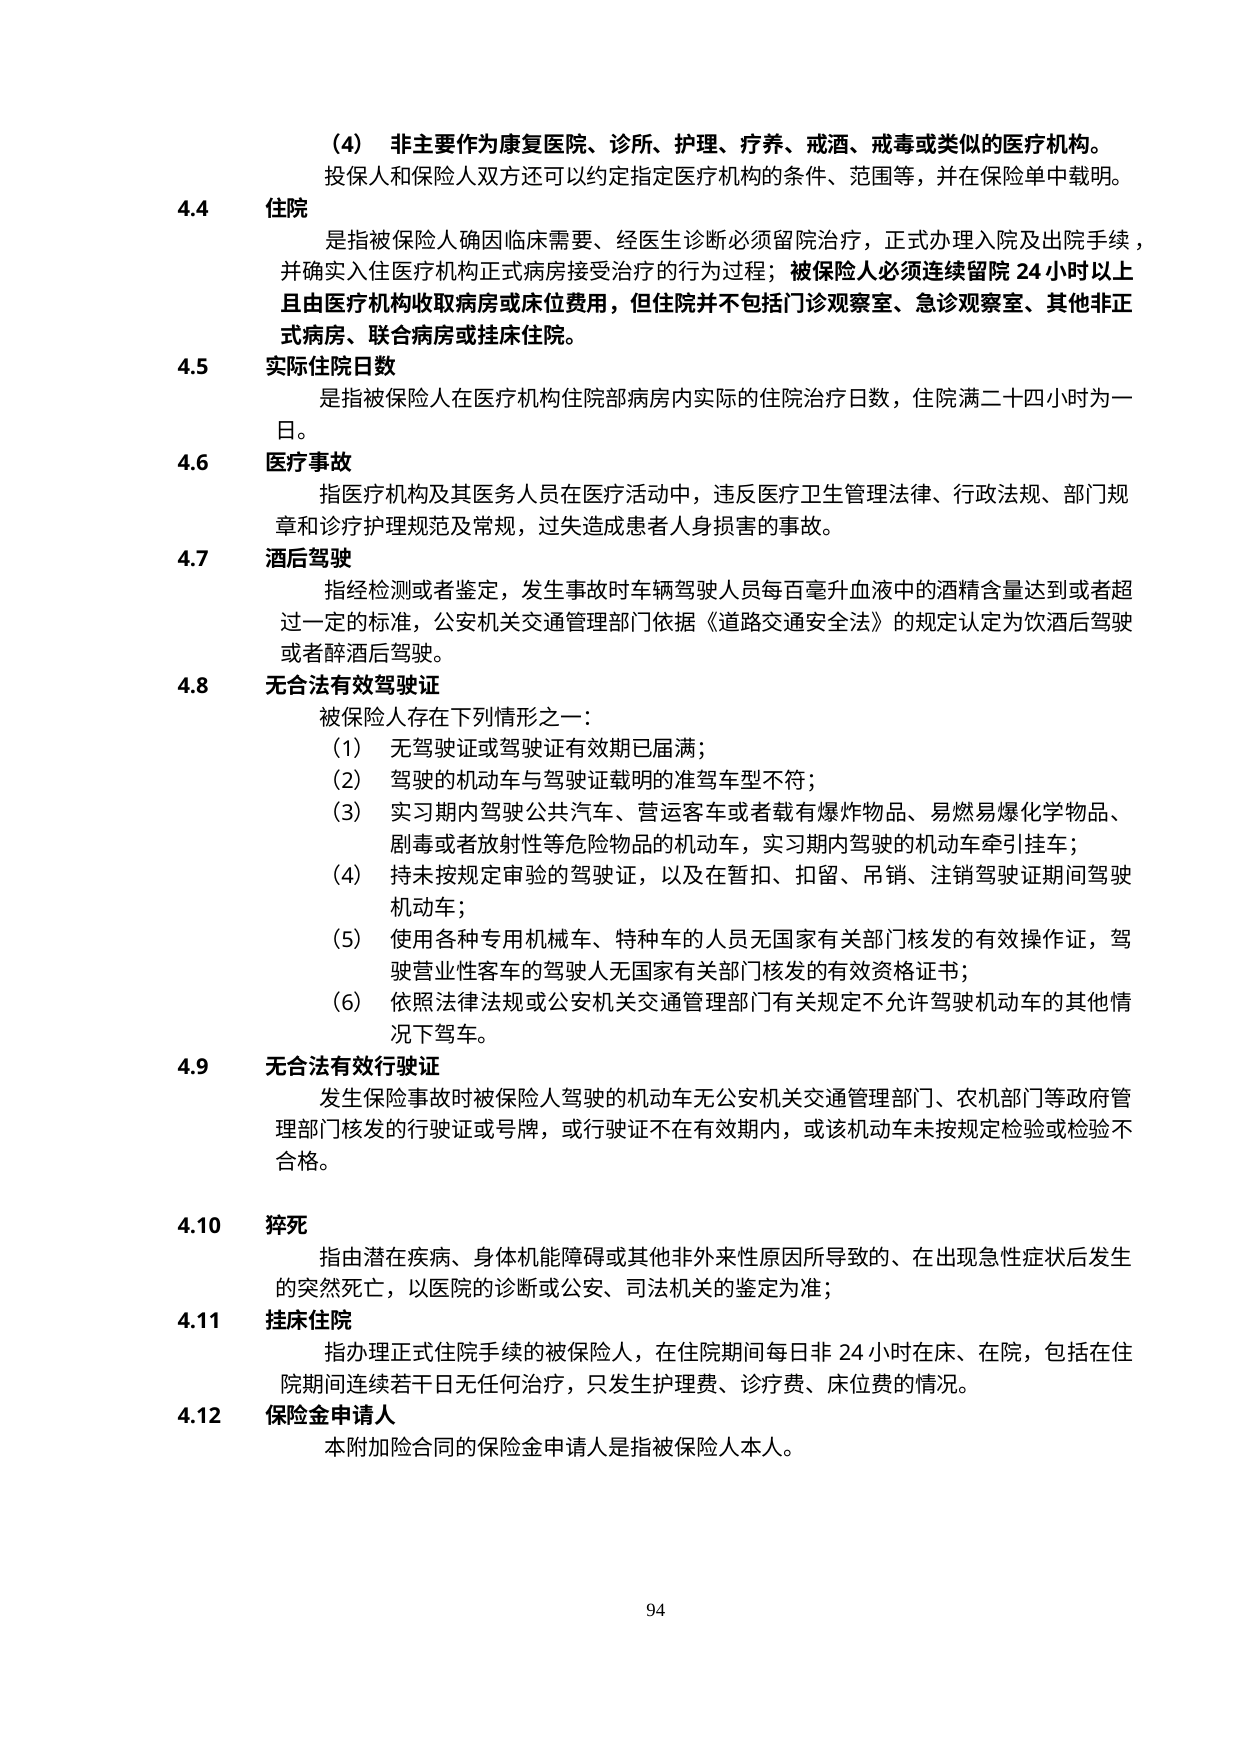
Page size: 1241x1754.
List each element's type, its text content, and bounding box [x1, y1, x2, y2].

text 投保人和保险人双方还可以约定指定医疗机构的条件、范围等，并在保险单中载明。 [280, 159, 1134, 191]
list 依照法律法规或公安机关交通管理部门有关规定不允许驾驶机动车的其他情况下驾车。 [319, 985, 1134, 1049]
text 指经检测或者鉴定，发生事故时车辆驾驶人员每百毫升血液中的酒精含量达到或者超过一定的标准，公安机关交通管理部门依据《道路交通安全法》的规定认定为饮酒后驾驶或者醉酒后驾驶。 [280, 573, 1134, 668]
list 无驾驶证或驾驶证有效期已届满； [319, 731, 1134, 763]
list 非主要作为康复医院、诊所、护理、疗养、戒酒、戒毒或类似的医疗机构。 [319, 127, 1134, 159]
text 指由潜在疾病、身体机能障碍或其他非外来性原因所导致的、在出现急性症状后发生的突然死亡，以医院的诊断或公安、司法机关的鉴定为准； [276, 1240, 1134, 1303]
text 指办理正式住院手续的被保险人，在住院期间每日非24小时在床、在院，包括在住院期间连续若干日无任何治疗，只发生护理费、诊疗费、床位费的情况。 [280, 1335, 1134, 1398]
text 4.9 无合法有效行驶证 [177, 1049, 1134, 1081]
text 4.5 实际住院日数 [177, 349, 1134, 381]
text 4.8 无合法有效驾驶证 [177, 668, 1134, 700]
text 本附加险合同的保险金申请人是指被保险人本人。 [280, 1430, 1134, 1462]
text 4.4 住院 [177, 191, 1134, 223]
text 发生保险事故时被保险人驾驶的机动车无公安机关交通管理部门、农机部门等政府管理部门核发的行驶证或号牌，或行驶证不在有效期内，或该机动车未按规定检验或检验不合格。 [276, 1081, 1134, 1176]
text 4.7 酒后驾驶 [177, 541, 1134, 573]
list 使用各种专用机械车、特种车的人员无国家有关部门核发的有效操作证，驾驶营业性客车的驾驶人无国家有关部门核发的有效资格证书； [319, 922, 1134, 985]
text 被保险人存在下列情形之一： [276, 700, 1134, 731]
text 4.6 医疗事故 [177, 444, 1134, 476]
text 4.12 保险金申请人 [177, 1398, 1134, 1430]
text 指医疗机构及其医务人员在医疗活动中，违反医疗卫生管理法律、行政法规、部门规章和诊疗护理规范及常规，过失造成患者人身损害的事故。 [276, 476, 1134, 541]
list 实习期内驾驶公共汽车、营运客车或者载有爆炸物品、易燃易爆化学物品、剧毒或者放射性等危险物品的机动车，实习期内驾驶的机动车牵引挂车； [319, 795, 1134, 858]
list 持未按规定审验的驾驶证，以及在暂扣、扣留、吊销、注销驾驶证期间驾驶机动车； [319, 858, 1134, 922]
list 驾驶的机动车与驾驶证载明的准驾车型不符； [319, 763, 1134, 795]
text 4.11 挂床住院 [177, 1303, 1134, 1335]
text 4.10 猝死 [177, 1208, 1134, 1240]
text 是指被保险人确因临床需要、经医生诊断必须留院治疗，正式办理入院及出院手续，并确实入住医疗机构正式病房接受治疗的行为过程；被保险人必须连续留院24小时以上且由医疗机构收取病房或床位费用，但住院并不包括门诊观察室、急诊观察室、其他非正式病房、联合病房或挂床住院。 [280, 223, 1134, 349]
text 是指被保险人在医疗机构住院部病房内实际的住院治疗日数，住院满二十四小时为一日。 [276, 381, 1134, 444]
